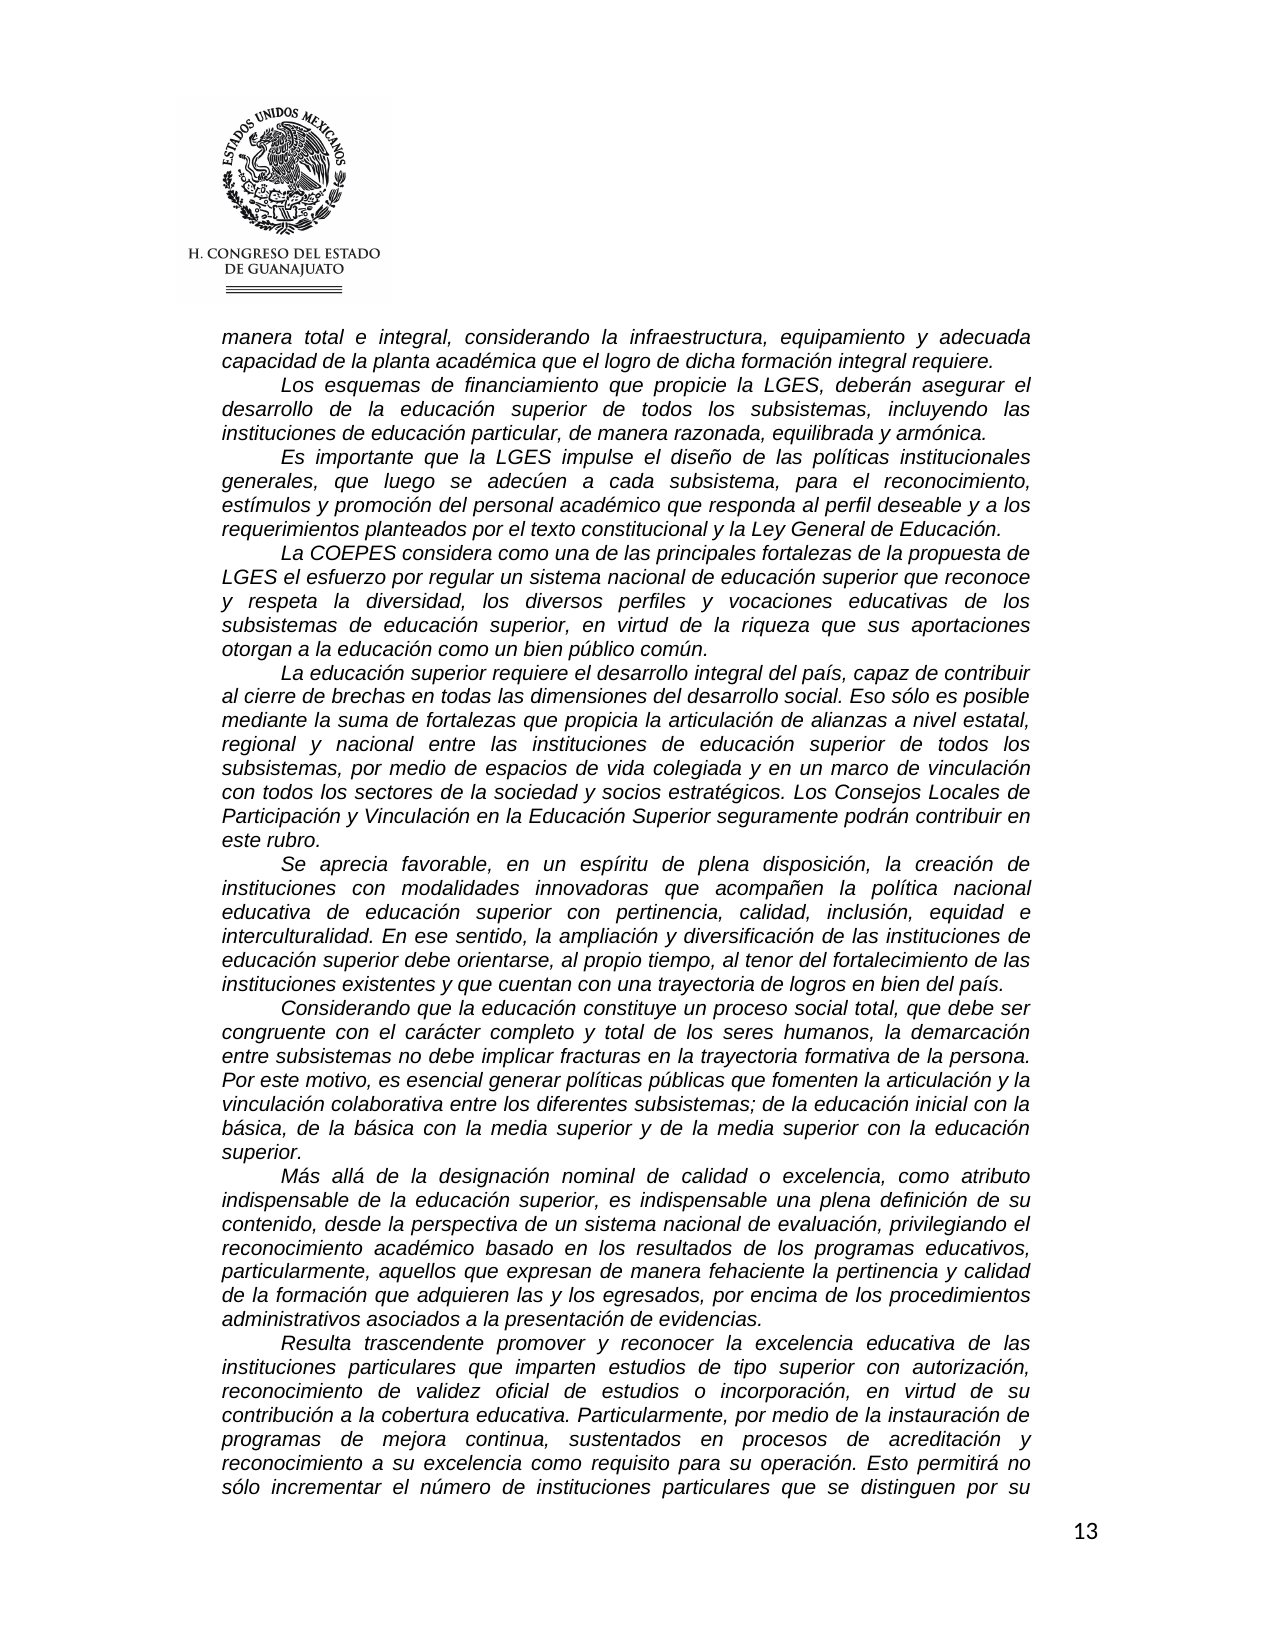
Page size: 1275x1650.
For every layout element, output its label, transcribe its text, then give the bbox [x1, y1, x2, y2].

text Se aprecia favorable, en un espíritu de plena disposición, la creación de instituciones con modalidades innovadoras que acompañen la política nacional educativa de educación superior con pertinencia, calidad, inclusión, equidad e interculturalidad. En ese sentido, la ampliación y diversificación de las instituciones de educación superior debe orientarse, al propio tiempo, al tenor del fortalecimiento de las instituciones existentes y que cuentan con una trayectoria de logros en bien del país. [222, 852, 1034, 996]
text Considerando que la educación constituye un proceso social total, que debe ser congruente con el carácter completo y total de los seres humanos, la demarcación entre subsistemas no debe implicar fracturas en la trayectoria formativa de la persona. Por este motivo, es esencial generar políticas públicas que fomenten la articulación y la vinculación colaborativa entre los diferentes subsistemas; de la educación inicial con la básica, de la básica con la media superior y de la media superior con la educación superior. [222, 996, 1034, 1163]
text La educación superior requiere el desarrollo integral del país, capaz de contribuir al cierre de brechas en todas las dimensiones del desarrollo social. Eso sólo es posible mediante la suma de fortalezas que propicia la articulación de alianzas a nivel estatal, regional y nacional entre las instituciones de educación superior de todos los subsistemas, por medio de espacios de vida colegiada y en un marco de vinculación con todos los sectores de la sociedad y socios estratégicos. Los Consejos Locales de Participación y Vinculación en la Educación Superior seguramente podrán contribuir en este rubro. [222, 660, 1034, 852]
picture [177, 96, 392, 304]
text Es importante que la LGES impulse el diseño de las políticas institucionales generales, que luego se adecúen a cada subsistema, para el reconocimiento, estímulos y promoción del personal académico que responda al perfil deseable y a los requerimientos planteados por el texto constitucional y la Ley General de Educación. [222, 445, 1034, 541]
text Los esquemas de financiamiento que propicie la LGES, deberán asegurar el desarrollo de la educación superior de todos los subsistemas, incluyendo las instituciones de educación particular, de manera razonada, equilibrada y armónica. [222, 373, 1034, 445]
text Más allá de la designación nominal de calidad o excelencia, como atributo indispensable de la educación superior, es indispensable una plena definición de su contenido, desde la perspectiva de un sistema nacional de evaluación, privilegiando el reconocimiento académico basado en los resultados de los programas educativos, particularmente, aquellos que expresan de manera fehaciente la pertinencia y calidad de la formación que adquieren las y los egresados, por encima de los procedimientos administrativos asociados a la presentación de evidencias. [222, 1163, 1034, 1331]
text La COEPES considera como una de las principales fortalezas de la propuesta de LGES el esfuerzo por regular un sistema nacional de educación superior que reconoce y respeta la diversidad, los diversos perfiles y vocaciones educativas de los subsistemas de educación superior, en virtud de la riqueza que sus aportaciones otorgan a la educación como un bien público común. [222, 541, 1034, 660]
